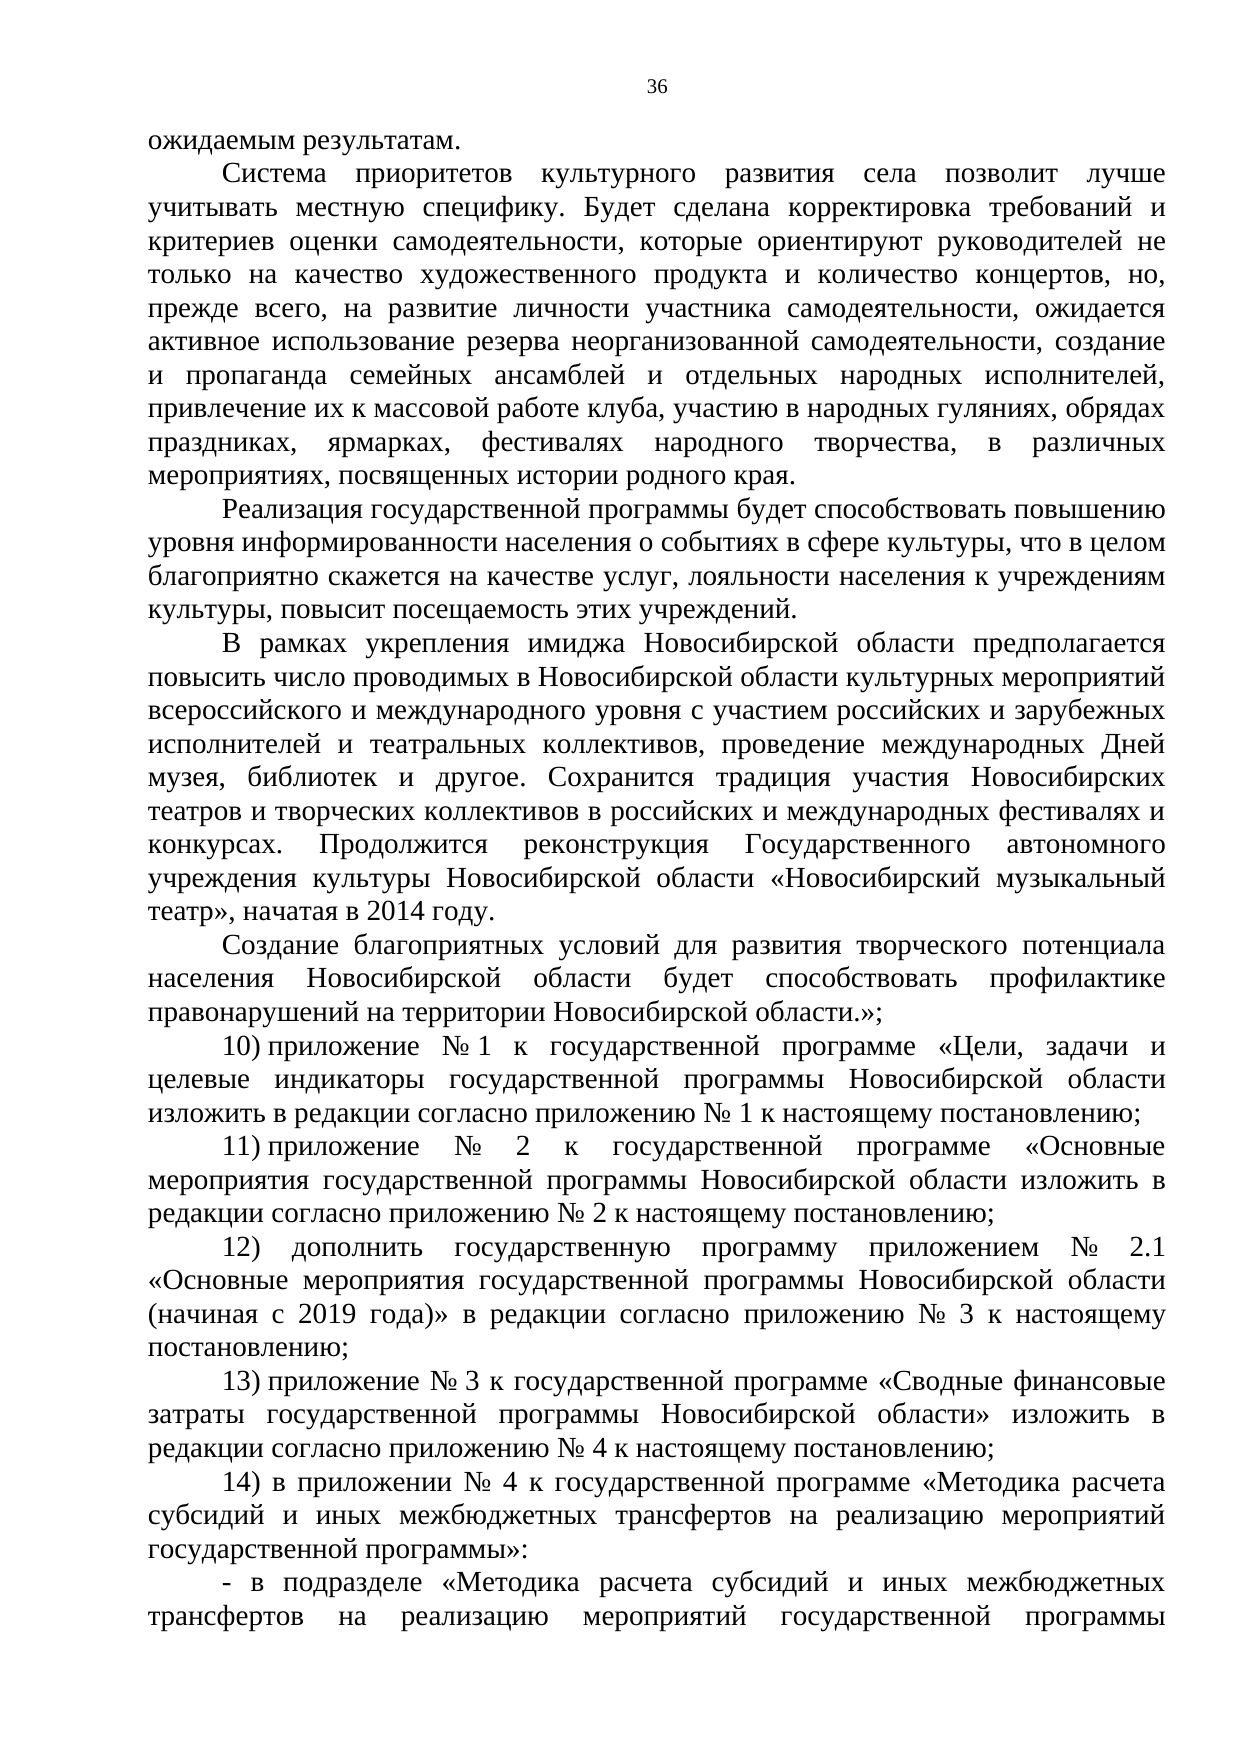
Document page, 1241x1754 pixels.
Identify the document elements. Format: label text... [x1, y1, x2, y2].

text Создание благоприятных условий для развития творческого потенциала населения Новосибирской области будет способствовать профилактике правонарушений на территории Новосибирской области.»; [148, 927, 1166, 1028]
text 12) дополнить государственную программу приложением № 2.1 «Основные мероприятия государственной программы Новосибирской области (начиная с 2019 года)» в редакции согласно приложению № 3 к настоящему постановлению; [148, 1229, 1166, 1363]
text Реализация государственной программы будет способствовать повышению уровня информированности населения о событиях в сфере культуры, что в целом благоприятно скажется на качестве услуг, лояльности населения к учреждениям культуры, повысит посещаемость этих учреждений. [148, 491, 1166, 625]
text 14) в приложении № 4 к государственной программе «Методика расчета субсидий и иных межбюджетных трансфертов на реализацию мероприятий государственной программы»: [148, 1464, 1166, 1564]
text В рамках укрепления имиджа Новосибирской области предполагается повысить число проводимых в Новосибирской области культурных мероприятий всероссийского и международного уровня с участием российских и зарубежных исполнителей и театральных коллективов, проведение международных Дней музея, библиотек и другое. Сохранится традиция участия Новосибирских театров и творческих коллективов в российских и международных фестивалях и конкурсах. Продолжится реконструкция Государственного автономного учреждения культуры Новосибирской области «Новосибирский музыкальный театр», начатая в 2014 году. [148, 625, 1166, 927]
text 10) приложение № 1 к государственной программе «Цели, задачи и целевые индикаторы государственной программы Новосибирской области изложить в редакции согласно приложению № 1 к настоящему постановлению; [148, 1028, 1166, 1128]
text 11) приложение № 2 к государственной программе «Основные мероприятия государственной программы Новосибирской области изложить в редакции согласно приложению № 2 к настоящему постановлению; [148, 1128, 1166, 1229]
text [148, 1564, 1166, 1631]
text Система приоритетов культурного развития села позволит лучше учитывать местную специфику. Будет сделана корректировка требований и критериев оценки самодеятельности, которые ориентируют руководителей не только на качество художественного продукта и количество концертов, но, прежде всего, на развитие личности участника самодеятельности, ожидается активное использование резерва неорганизованной самодеятельности, создание и пропаганда семейных ансамблей и отдельных народных исполнителей, привлечение их к массовой работе клуба, участию в народных гуляниях, обрядах праздниках, ярмарках, фестивалях народного творчества, в различных мероприятиях, посвященных истории родного края. [148, 156, 1166, 491]
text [148, 122, 1166, 156]
text 13) приложение № 3 к государственной программе «Сводные финансовые затраты государственной программы Новосибирской области» изложить в редакции согласно приложению № 4 к настоящему постановлению; [148, 1363, 1166, 1464]
